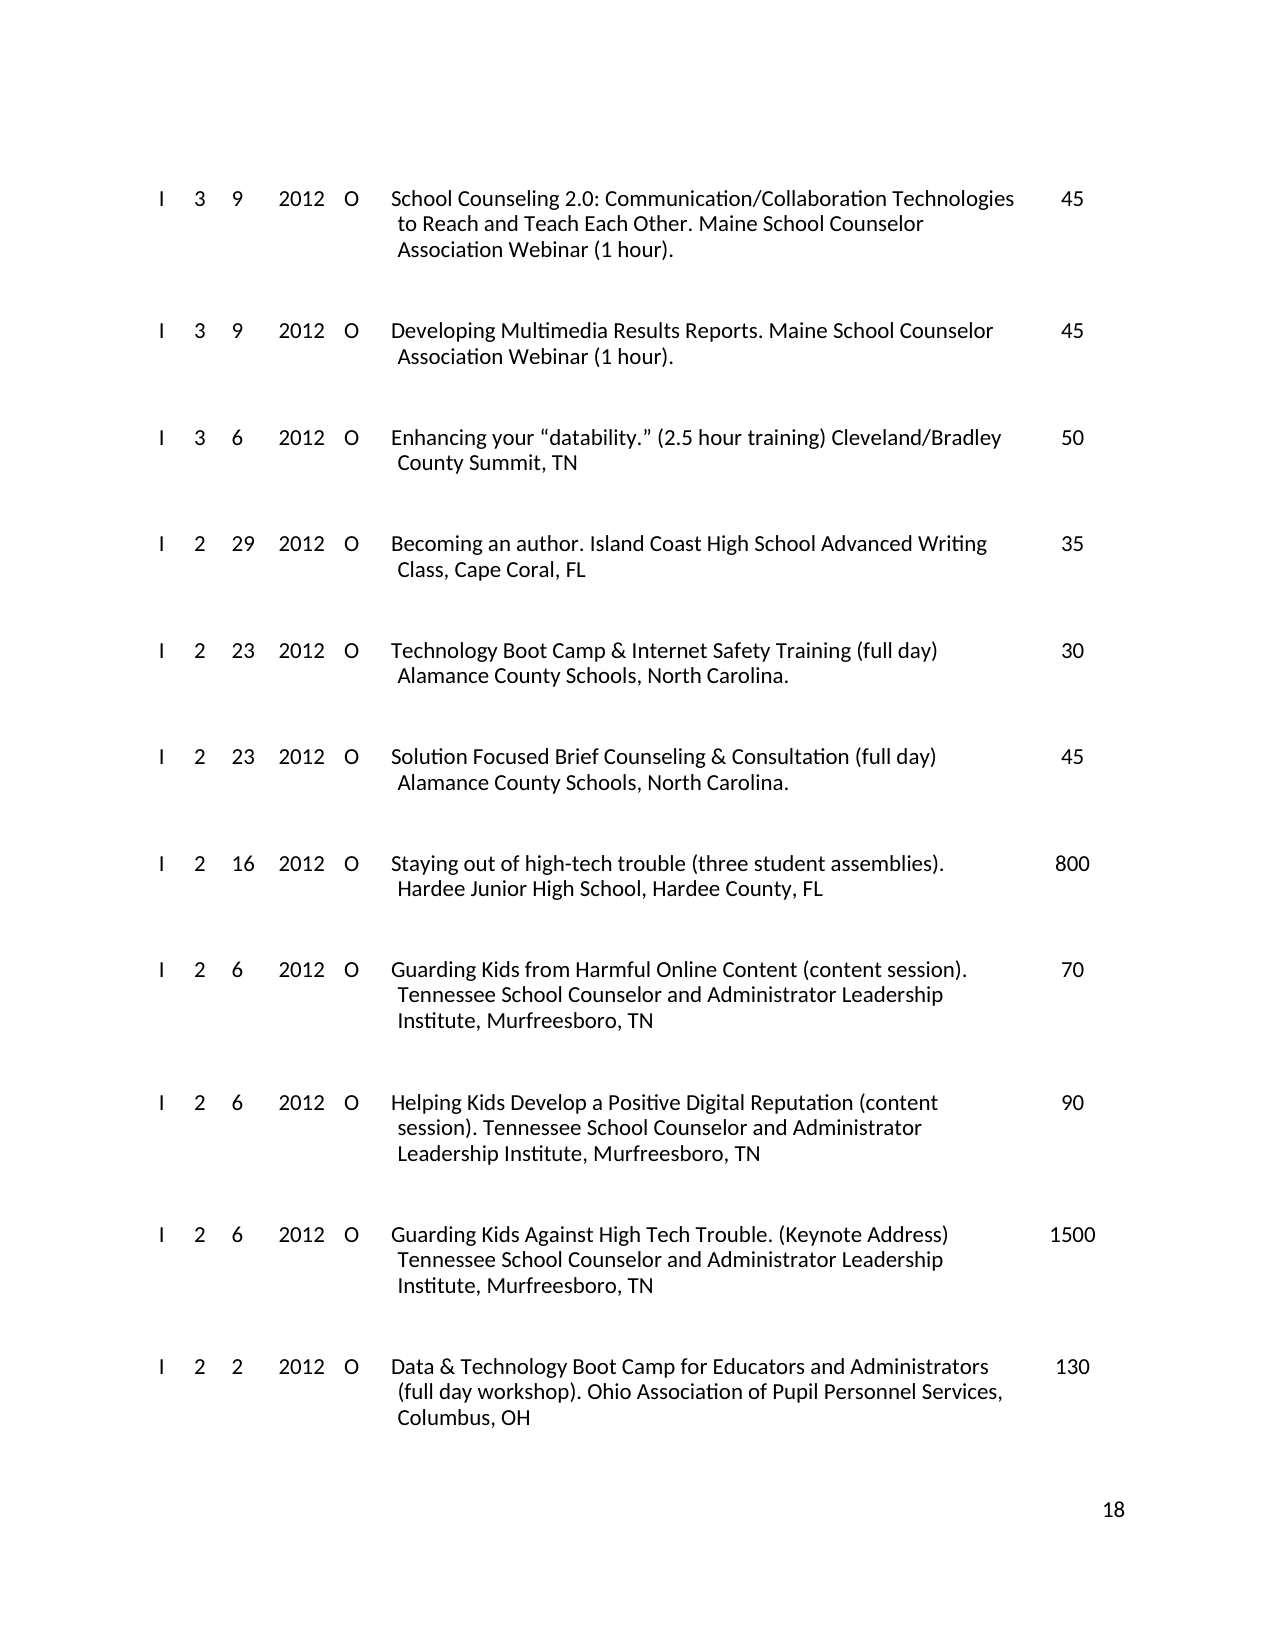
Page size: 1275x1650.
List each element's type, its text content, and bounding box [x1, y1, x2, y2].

table_cell I [152, 954, 187, 1086]
table_cell 2 [188, 528, 225, 635]
table_cell 6 [225, 1086, 272, 1219]
table_cell 2 [225, 1351, 272, 1483]
table_cell 45 [1022, 741, 1123, 848]
table_cell 6 [225, 954, 272, 1086]
table_cell Developing Multimedia Results Reports. Maine School Counselor Association Webinar (1 hour). [338, 315, 1022, 422]
table_cell 6 [225, 422, 272, 528]
table_cell 2 [188, 954, 225, 1086]
table_cell School Counseling 2.0: Communication/Collaboration Technologies to Reach and Teach Each Other. Maine School Counselor Association Webinar (1 hour). [338, 183, 1022, 315]
table_cell 1500 [1022, 1219, 1123, 1351]
table_cell 35 [1022, 528, 1123, 635]
table_cell 16 [225, 848, 272, 954]
table_cell I [152, 1086, 187, 1219]
table_cell 2012 [272, 741, 337, 848]
table_cell Guarding Kids Against High Tech Trouble. (Keynote Address) Tennessee School Counselor and Administrator Leadership Institute, Murfreesboro, TN [338, 1219, 1022, 1351]
table_cell 2 [188, 635, 225, 741]
table_cell I [152, 422, 187, 528]
table_cell 45 [1022, 315, 1123, 422]
table_cell I [152, 1219, 187, 1351]
table_cell I [152, 528, 187, 635]
table_cell 90 [1022, 1086, 1123, 1219]
table_cell 3 [188, 315, 225, 422]
table_cell 2 [188, 1351, 225, 1483]
table_cell 2012 [272, 183, 337, 315]
table_cell Data & Technology Boot Camp for Educators and Administrators (full day workshop). Ohio Association of Pupil Personnel Services, Columbus, OH [338, 1351, 1022, 1483]
table_cell 2012 [272, 422, 337, 528]
table_cell 30 [1022, 635, 1123, 741]
table_cell 23 [225, 635, 272, 741]
table_cell 6 [225, 1219, 272, 1351]
table_cell 2 [188, 1219, 225, 1351]
table_cell Solution Focused Brief Counseling & Consultation (full day) Alamance County Schools, North Carolina. [338, 741, 1022, 848]
table_cell I [152, 741, 187, 848]
table_cell 2012 [272, 1351, 337, 1483]
table_cell 2 [188, 741, 225, 848]
table_cell I [152, 848, 187, 954]
table_cell 800 [1022, 848, 1123, 954]
table_cell I [152, 1351, 187, 1483]
table_cell I [152, 315, 187, 422]
table_cell 2012 [272, 635, 337, 741]
table_cell 45 [1022, 183, 1123, 315]
table_cell 2012 [272, 1219, 337, 1351]
table_cell 70 [1022, 954, 1123, 1086]
table_cell 2012 [272, 315, 337, 422]
table_cell 130 [1022, 1351, 1123, 1483]
table_cell 2012 [272, 528, 337, 635]
table_cell 2012 [272, 954, 337, 1086]
table_cell 3 [188, 422, 225, 528]
table_cell 50 [1022, 422, 1123, 528]
table_cell 9 [225, 183, 272, 315]
table_cell Guarding Kids from Harmful Online Content (content session). Tennessee School Counselor and Administrator Leadership Institute, Murfreesboro, TN [338, 954, 1022, 1086]
table_cell 29 [225, 528, 272, 635]
table_cell 2012 [272, 1086, 337, 1219]
table_cell 2012 [272, 848, 337, 954]
table_cell 3 [188, 183, 225, 315]
table_cell Staying out of high-tech trouble (three student assemblies). Hardee Junior High School, Hardee County, FL [338, 848, 1022, 954]
table_cell 9 [225, 315, 272, 422]
table_cell 2 [188, 848, 225, 954]
table_cell Technology Boot Camp & Internet Safety Training (full day) Alamance County Schools, North Carolina. [338, 635, 1022, 741]
table_cell I [152, 183, 187, 315]
table_cell Helping Kids Develop a Positive Digital Reputation (content session). Tennessee School Counselor and Administrator Leadership Institute, Murfreesboro, TN [338, 1086, 1022, 1219]
table_cell Becoming an author. Island Coast High School Advanced Writing Class, Cape Coral, FL [338, 528, 1022, 635]
table_cell 2 [188, 1086, 225, 1219]
table_cell I [152, 635, 187, 741]
table_cell 23 [225, 741, 272, 848]
table_cell Enhancing your “datability.” (2.5 hour training) Cleveland/Bradley County Summit, TN [338, 422, 1022, 528]
